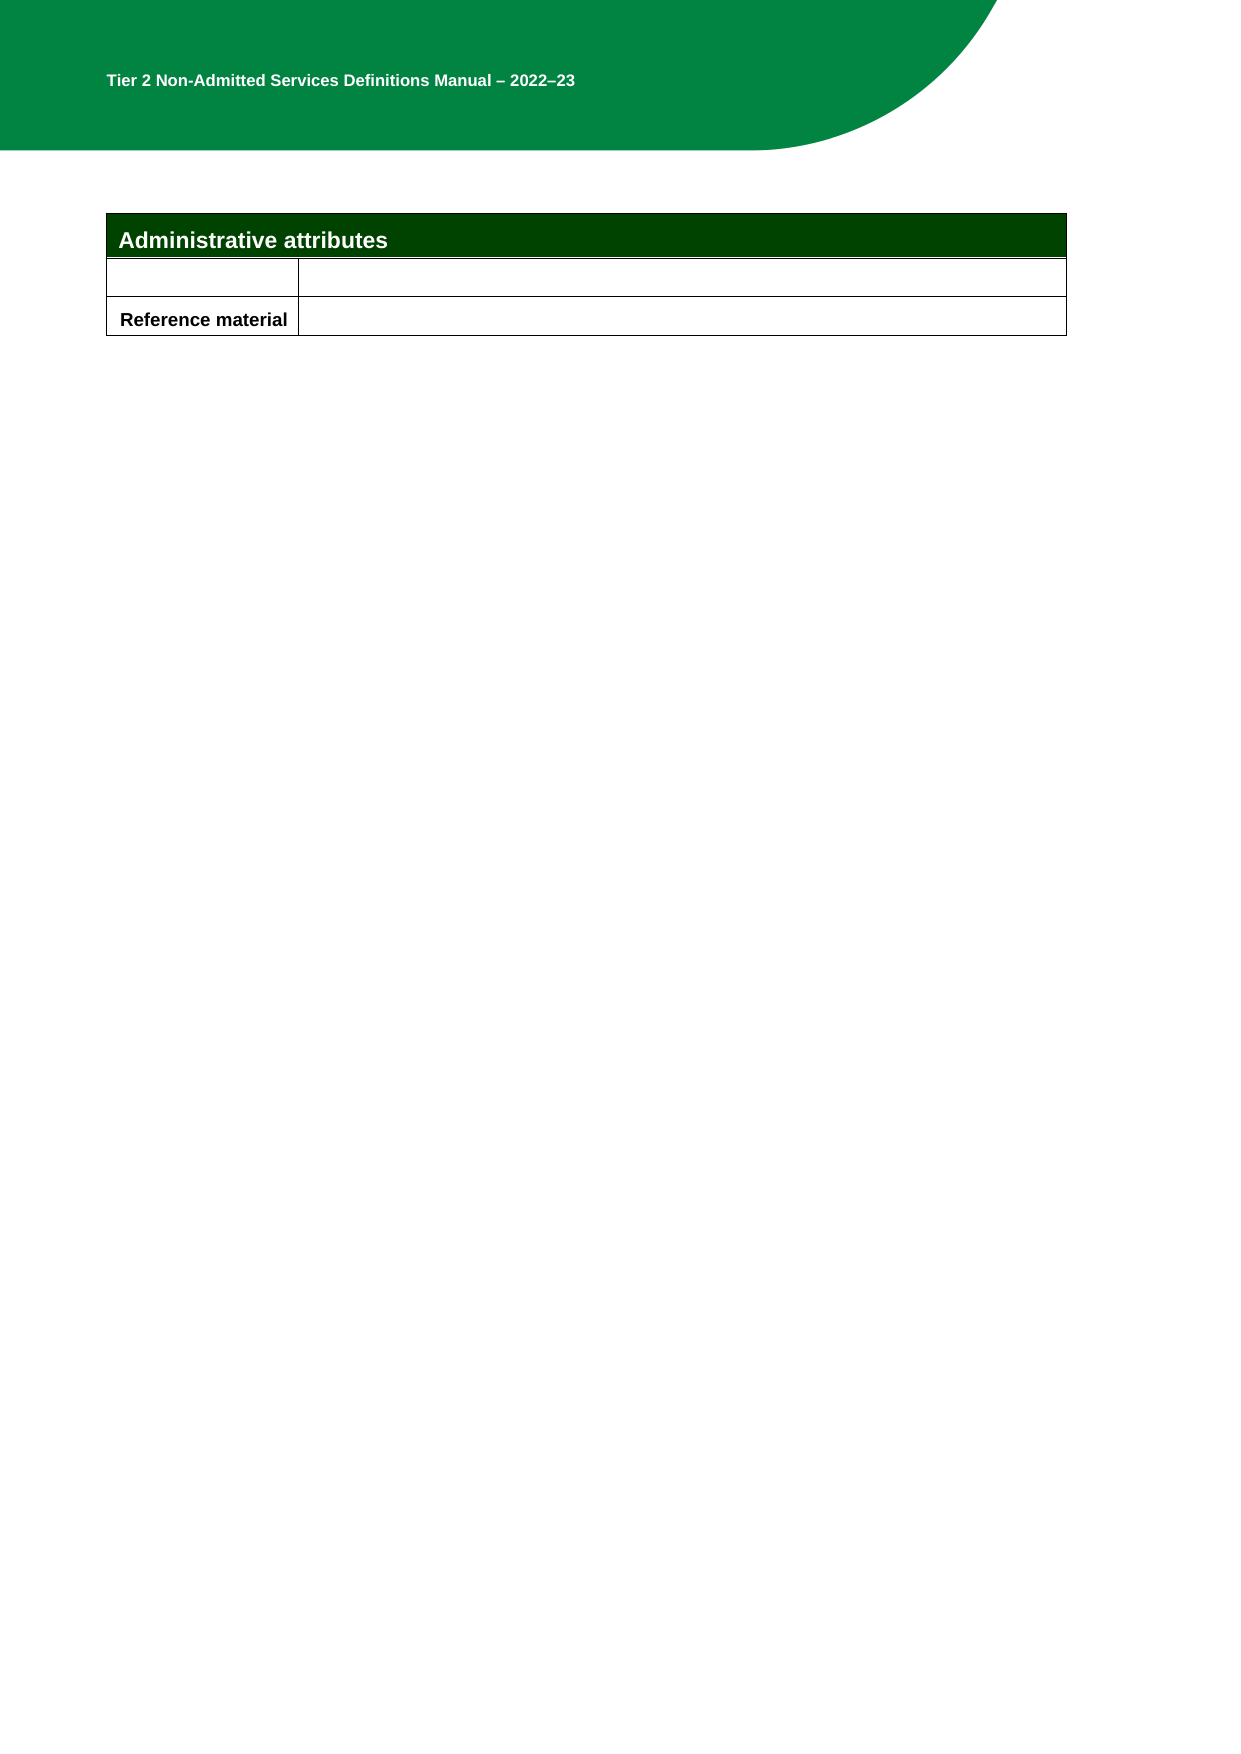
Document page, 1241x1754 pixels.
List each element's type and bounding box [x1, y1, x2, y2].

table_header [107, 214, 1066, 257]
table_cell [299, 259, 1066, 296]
picture [0, 0, 998, 151]
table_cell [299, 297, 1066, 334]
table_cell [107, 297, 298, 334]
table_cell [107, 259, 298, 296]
